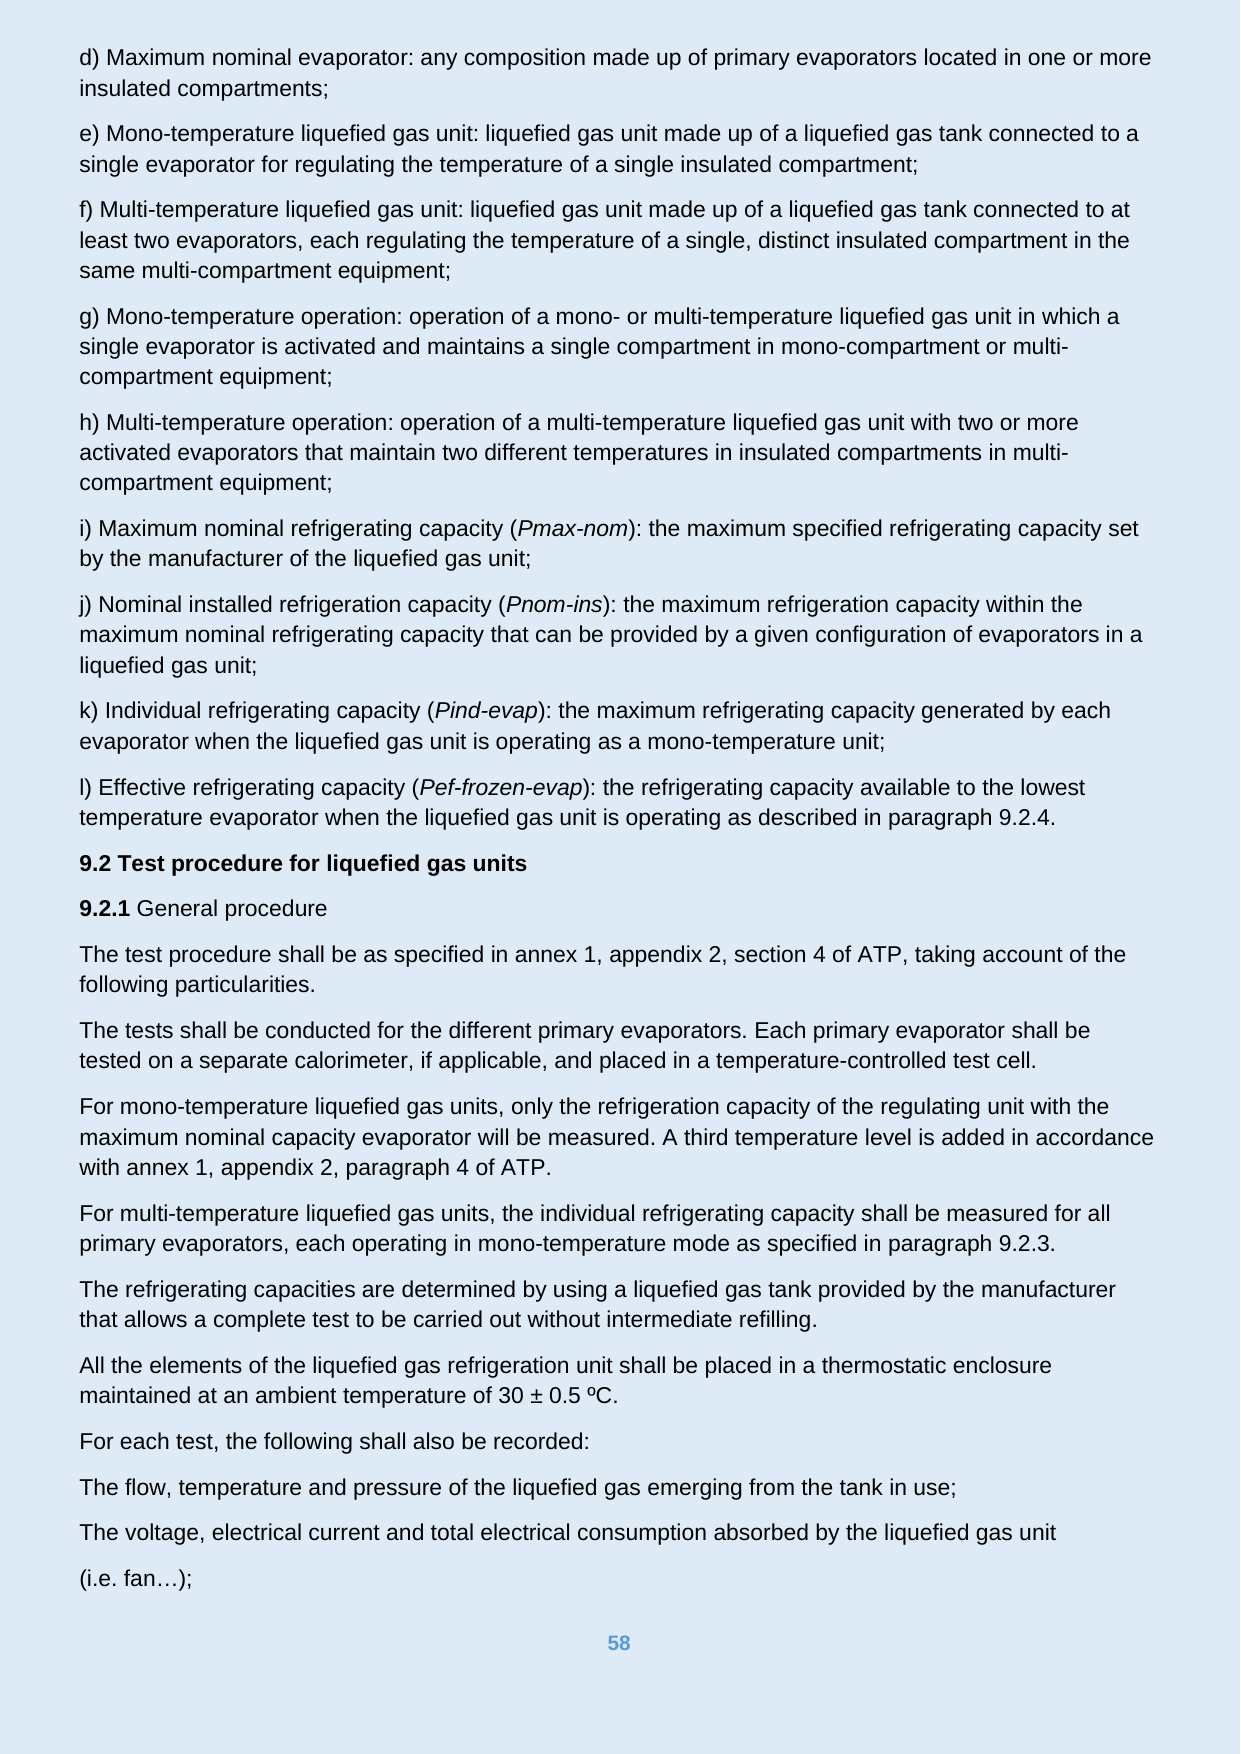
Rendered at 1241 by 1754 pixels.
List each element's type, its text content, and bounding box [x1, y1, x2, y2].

text e) Mono-temperature liquefied gas unit: liquefied gas unit made up of a liquefied gas tank connected to a single evaporator for regulating the temperature of a single insulated compartment; [79, 120, 1159, 177]
text k) Individual refrigerating capacity (Pind-evap): the maximum refrigerating capacity generated by each evaporator when the liquefied gas unit is operating as a mono-temperature unit; [79, 697, 1159, 754]
text g) Mono-temperature operation: operation of a mono- or multi-temperature liquefied gas unit in which a single evaporator is activated and maintains a single compartment in mono-compartment or multi-compartment equipment; [79, 303, 1159, 389]
text h) Multi-temperature operation: operation of a multi-temperature liquefied gas unit with two or more activated evaporators that maintain two different temperatures in insulated compartments in multi-compartment equipment; [79, 409, 1159, 496]
text 9.2.1 General procedure [79, 895, 1159, 922]
text The refrigerating capacities are determined by using a liquefied gas tank provided by the manufacturer that allows a complete test to be carried out without intermediate refilling. [79, 1276, 1159, 1332]
text l) Effective refrigerating capacity (Pef-frozen-evap): the refrigerating capacity available to the lowest temperature evaporator when the liquefied gas unit is operating as described in paragraph 9.2.4. [79, 773, 1159, 830]
text The flow, temperature and pressure of the liquefied gas emerging from the tank in use; [79, 1473, 1159, 1500]
text The voltage, electrical current and total electrical consumption absorbed by the liquefied gas unit [79, 1519, 1159, 1546]
text For multi-temperature liquefied gas units, the individual refrigerating capacity shall be measured for all primary evaporators, each operating in mono-temperature mode as specified in paragraph 9.2.3. [79, 1199, 1159, 1256]
text The tests shall be conducted for the different primary evaporators. Each primary evaporator shall be tested on a separate calorimeter, if applicable, and placed in a temperature-controlled test cell. [79, 1017, 1159, 1074]
text For mono-temperature liquefied gas units, only the refrigeration capacity of the regulating unit with the maximum nominal capacity evaporator will be measured. A third temperature level is added in accordance with annex 1, appendix 2, paragraph 4 of ATP. [79, 1093, 1159, 1180]
text d) Maximum nominal evaporator: any composition made up of primary evaporators located in one or more insulated compartments; [79, 44, 1159, 101]
text For each test, the following shall also be recorded: [79, 1428, 1159, 1454]
text The test procedure shall be as specified in annex 1, appendix 2, section 4 of ATP, taking account of the following particularities. [79, 941, 1159, 998]
text All the elements of the liquefied gas refrigeration unit shall be placed in a thermostatic enclosure maintained at an ambient temperature of 30 ± 0.5 ºC. [79, 1352, 1159, 1408]
text (i.e. fan…); [79, 1565, 1159, 1592]
text 9.2 Test procedure for liquefied gas units [79, 849, 1159, 876]
text j) Nominal installed refrigeration capacity (Pnom-ins): the maximum refrigeration capacity within the maximum nominal refrigerating capacity that can be provided by a given configuration of evaporators in a liquefied gas unit; [79, 591, 1159, 678]
text i) Maximum nominal refrigerating capacity (Pmax-nom): the maximum specified refrigerating capacity set by the manufacturer of the liquefied gas unit; [79, 515, 1159, 572]
text f) Multi-temperature liquefied gas unit: liquefied gas unit made up of a liquefied gas tank connected to at least two evaporators, each regulating the temperature of a single, distinct insulated compartment in the same multi-compartment equipment; [79, 196, 1159, 283]
